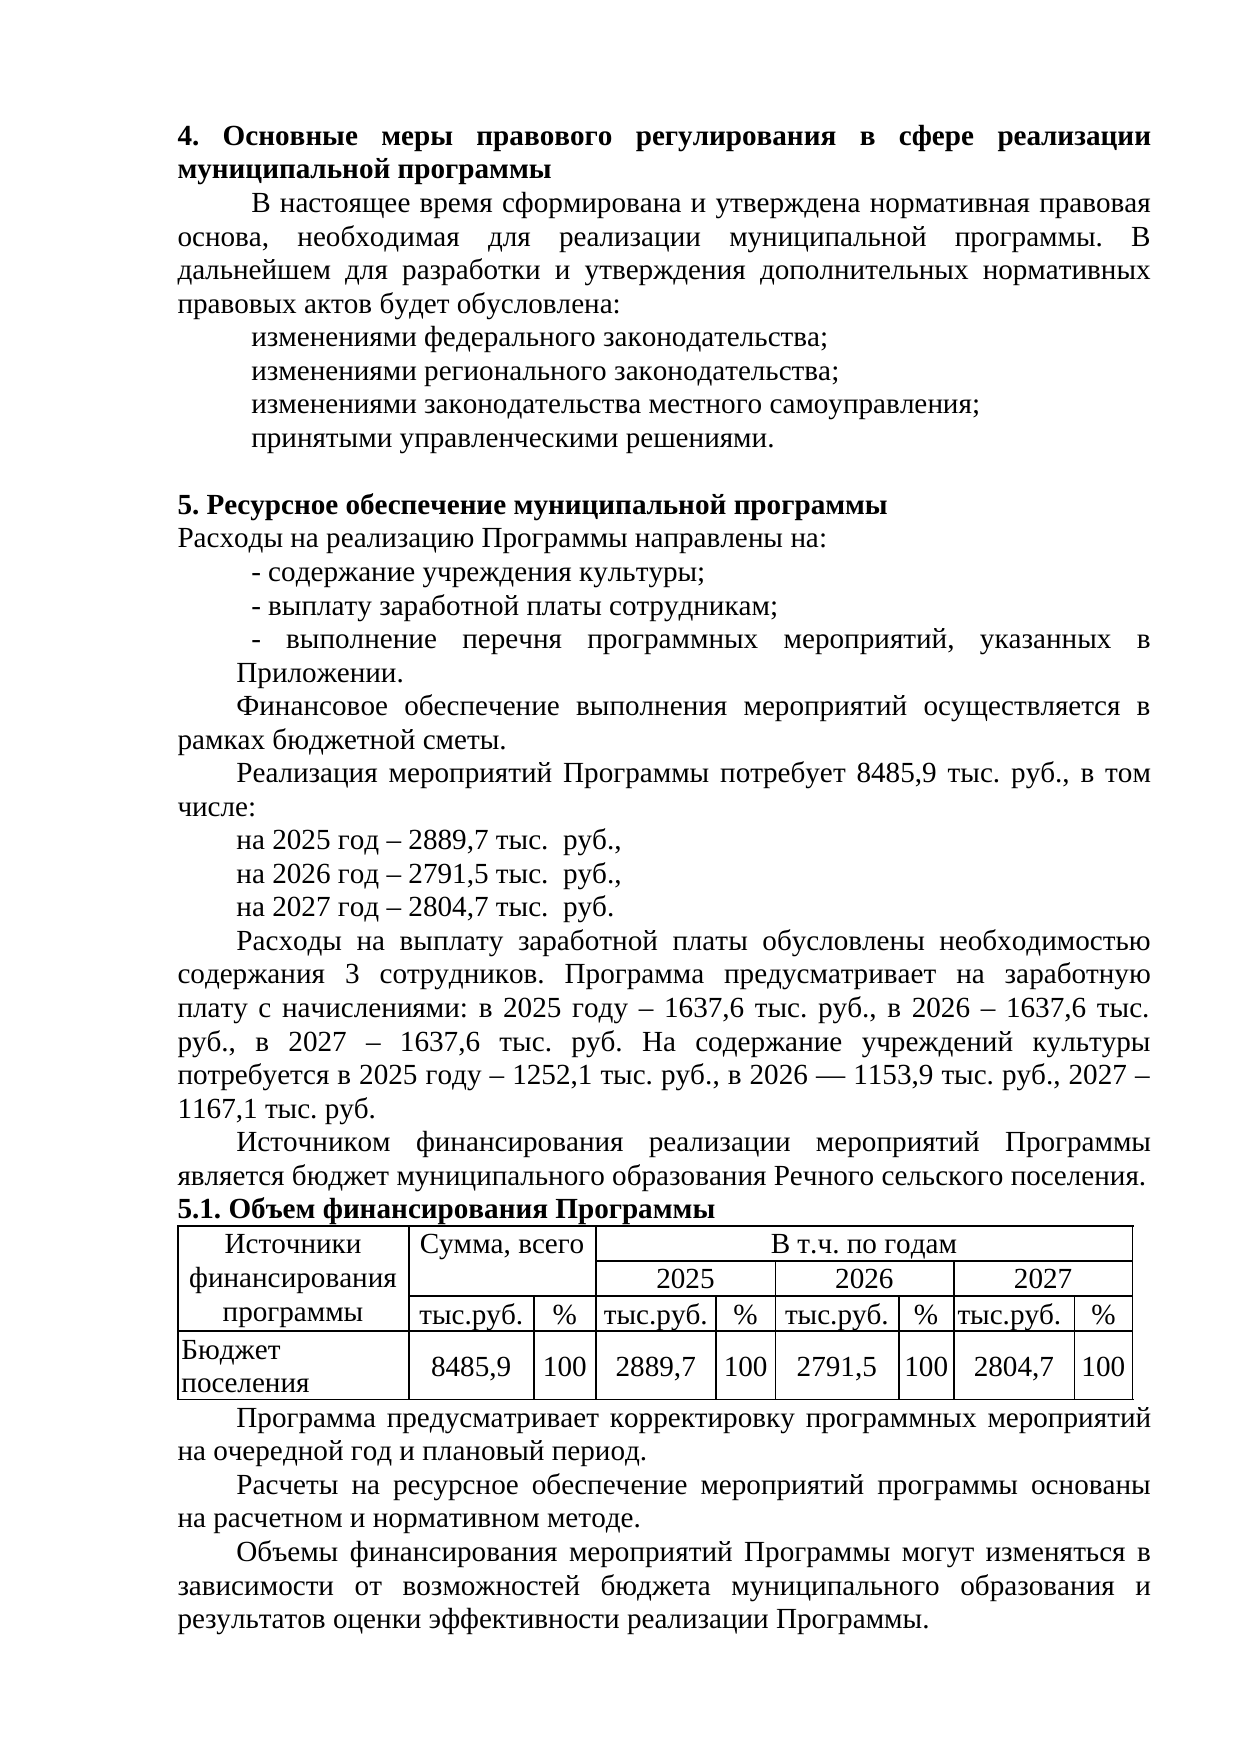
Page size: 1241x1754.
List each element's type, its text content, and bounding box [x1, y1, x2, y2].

table_cell 2791,5 [776, 1332, 898, 1399]
table_cell 2889,7 [597, 1332, 715, 1399]
text Расходы на выплату заработной платы обусловлены необходимостью содержания 3 сотрудников. Программа предусматривает на заработную плату с начислениями: в 2025 году – 1637,6 тыс. руб., в 2026 – 1637,6 тыс. руб., в 2027 – 1637,6 тыс. руб. На содержание учреждений культуры потребуется в 2025 году – 1252,1 тыс. руб., в 2026 — 1153,9 тыс. руб., 2027 – 1167,1 тыс. руб. [177, 923, 1152, 1124]
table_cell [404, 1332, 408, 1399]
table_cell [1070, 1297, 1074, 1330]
text на 2026 год – 2791,5 тыс. руб., [236, 856, 1152, 889]
text 5. Ресурсное обеспечение муниципальной программы [177, 487, 1152, 521]
text Источником финансирования реализации мероприятий Программы является бюджет муниципального образования Речного сельского поселения. [177, 1124, 1152, 1191]
text Финансовое обеспечение выполнения мероприятий осуществляется в рамках бюджетной сметы. [177, 688, 1152, 755]
text Расходы на реализацию Программы направлены на: [177, 521, 1152, 554]
table_cell 100 [1075, 1332, 1132, 1399]
text на 2027 год – 2804,7 тыс. руб. [236, 889, 1152, 923]
text Расчеты на ресурсное обеспечение мероприятий программы основаны на расчетном и нормативном методе. [177, 1467, 1152, 1534]
table_cell 100 [535, 1332, 595, 1399]
text - выплату заработной платы сотрудникам; [177, 588, 1152, 621]
table_cell 8485,9 [410, 1332, 533, 1399]
text 4. Основные меры правового регулирования в сфере реализации муниципальной программы [177, 118, 1152, 185]
text изменениями федерального законодательства; [177, 319, 1152, 353]
text изменениями регионального законодательства; [177, 353, 1152, 386]
text на 2025 год – 2889,7 тыс. руб., [236, 822, 1152, 856]
text изменениями законодательства местного самоуправления; [177, 386, 1152, 420]
text Программа предусматривает корректировку программных мероприятий на очередной год и плановый период. [177, 1400, 1152, 1467]
table_header Сумма, всего [410, 1227, 595, 1295]
table_cell 100 [900, 1332, 953, 1399]
text - содержание учреждения культуры; [236, 554, 1152, 588]
table_cell 2804,7 [955, 1332, 1074, 1399]
text Объемы финансирования мероприятий Программы могут изменяться в зависимости от возможностей бюджета муниципального образования и результатов оценки эффективности реализации Программы. [177, 1534, 1152, 1635]
text В настоящее время сформирована и утверждена нормативная правовая основа, необходимая для реализации муниципальной программы. В дальнейшем для разработки и утверждения дополнительных нормативных правовых актов будет обусловлена: [177, 185, 1152, 319]
text Реализация мероприятий Программы потребует 8485,9 тыс. руб., в том числе: [177, 755, 1152, 822]
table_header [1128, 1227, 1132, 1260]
text 5.1. Объем финансирования Программы [177, 1191, 1152, 1225]
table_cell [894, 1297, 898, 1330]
text принятыми управленческими решениями. [177, 420, 1152, 453]
text - выполнение перечня программных мероприятий, указанных в Приложении. [236, 621, 1152, 688]
table_header Источники финансирования программы [179, 1227, 408, 1330]
table_cell 100 [717, 1332, 775, 1399]
